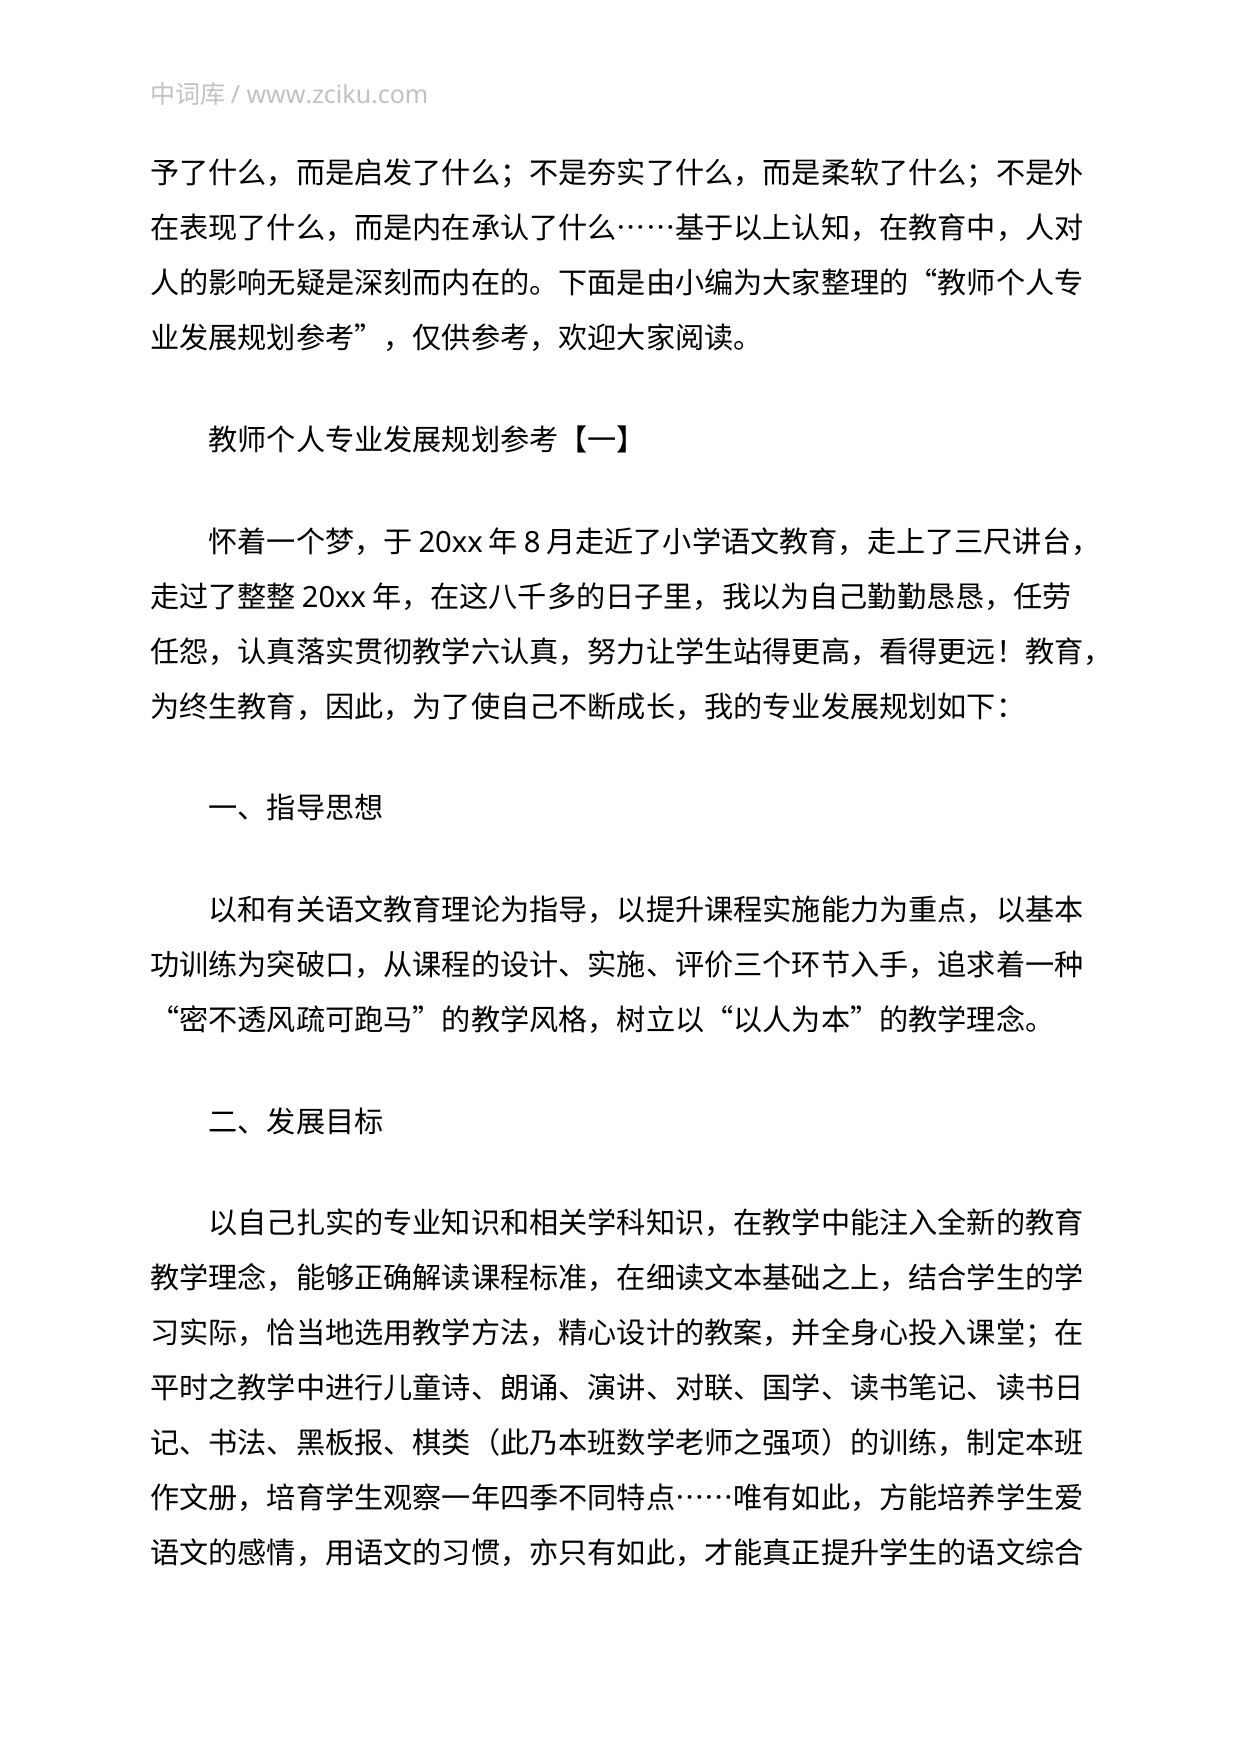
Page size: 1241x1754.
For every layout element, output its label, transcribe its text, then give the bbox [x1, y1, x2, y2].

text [150, 150, 1090, 357]
text 以和有关语文教育理论为指导，以提升课程实施能力为重点，以基本功训练为突破口，从课程的设计、实施、评价三个环节入手，追求着一种“密不透风疏可跑马”的教学风格，树立以“以人为本”的教学理念。 [150, 887, 1090, 1039]
text 怀着一个梦，于20xx年8月走近了小学语文教育，走上了三尺讲台，走过了整整20xx年，在这八千多的日子里，我以为自己勤勤恳恳，任劳任怨，认真落实贯彻教学六认真，努力让学生站得更高，看得更远！教育，为终生教育，因此，为了使自己不断成长，我的专业发展规划如下： [150, 518, 1090, 725]
text 教师个人专业发展规划参考【一】 [150, 416, 1090, 459]
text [150, 1200, 1090, 1572]
text 一、指导思想 [150, 785, 1090, 827]
text 二、发展目标 [150, 1098, 1090, 1141]
